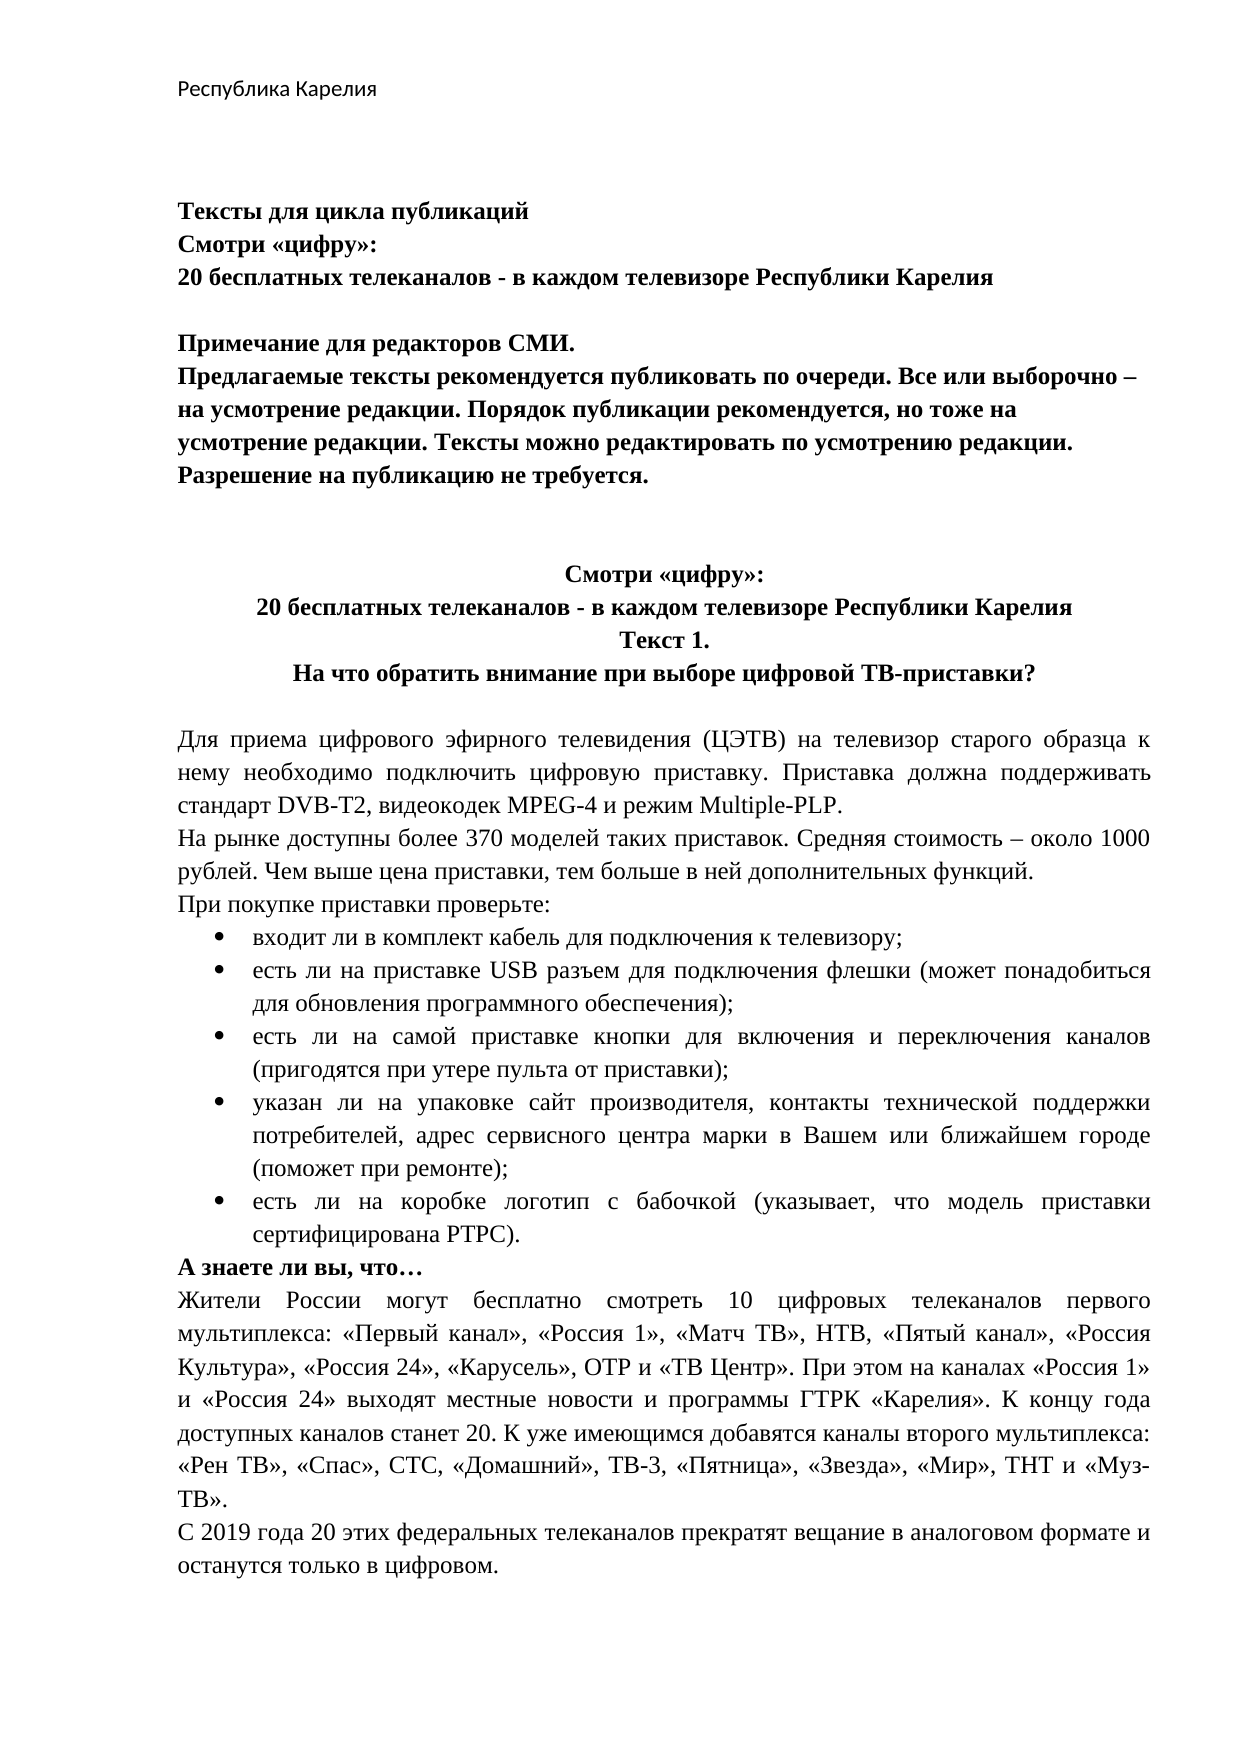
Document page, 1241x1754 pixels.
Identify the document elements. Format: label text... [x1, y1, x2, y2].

text Жители России могут бесплатно смотреть 10 цифровых телеканалов первого мультиплекса: «Первый канал», «Россия 1», «Матч ТВ», НТВ, «Пятый канал», «Россия Культура», «Россия 24», «Карусель», ОТР и «ТВ Центр». При этом на каналах «Россия 1» и «Россия 24» выходят местные новости и программы ГТРК «Карелия». К концу года доступных каналов станет 20. К уже имеющимся добавятся каналы второго мультиплекса: «Рен ТВ», «Спас», СТС, «Домашний», ТВ-3, «Пятница», «Звезда», «Мир», ТНТ и «Муз-ТВ». [177, 1286, 1152, 1512]
text С 2019 года 20 этих федеральных телеканалов прекратят вещание в аналоговом формате и останутся только в цифровом. [177, 1517, 1152, 1578]
list есть ли на приставке USB разъем для подключения флешки (может понадобиться для обновления программного обеспечения); [215, 955, 1152, 1017]
text 20 бесплатных телеканалов - в каждом телевизоре Республики Карелия [177, 592, 1152, 621]
text А знаете ли вы, что… [177, 1252, 1152, 1281]
text Смотри «цифру»: [177, 229, 1152, 258]
text Примечание для редакторов СМИ. [177, 328, 1152, 357]
list есть ли на коробке логотип с бабочкой (указывает, что модель приставки сертифицирована РТРС). [215, 1186, 1152, 1248]
text На что обратить внимание при выборе цифровой ТВ-приставки? [177, 658, 1152, 687]
list есть ли на самой приставке кнопки для включения и переключения каналов (пригодятся при утере пульта от приставки); [215, 1021, 1152, 1083]
list входит ли в комплект кабель для подключения к телевизору; [215, 922, 1152, 951]
list указан ли на упаковке сайт производителя, контакты технической поддержки потребителей, адрес сервисного центра марки в Вашем или ближайшем городе (поможет при ремонте); [215, 1087, 1152, 1182]
text Предлагаемые тексты рекомендуется публиковать по очереди. Все или выборочно – на усмотрение редакции. Порядок публикации рекомендуется, но тоже на усмотрение редакции. Тексты можно редактировать по усмотрению редакции. Разрешение на публикацию не требуется. [177, 361, 1152, 489]
text Тексты для цикла публикаций [177, 196, 1152, 224]
text Текст 1. [177, 625, 1152, 654]
text Смотри «цифру»: [177, 559, 1152, 588]
text При покупке приставки проверьте: [177, 889, 1152, 918]
text Для приема цифрового эфирного телевидения (ЦЭТВ) на телевизор старого образца к нему необходимо подключить цифровую приставку. Приставка должна поддерживать стандарт DVB-T2, видеокодек MPEG-4 и режим Multiple-PLP. [177, 724, 1152, 819]
text 20 бесплатных телеканалов - в каждом телевизоре Республики Карелия [177, 262, 1152, 291]
text На рынке доступны более 370 моделей таких приставок. Средняя стоимость – около 1000 рублей. Чем выше цена приставки, тем больше в ней дополнительных функций. [177, 823, 1152, 885]
